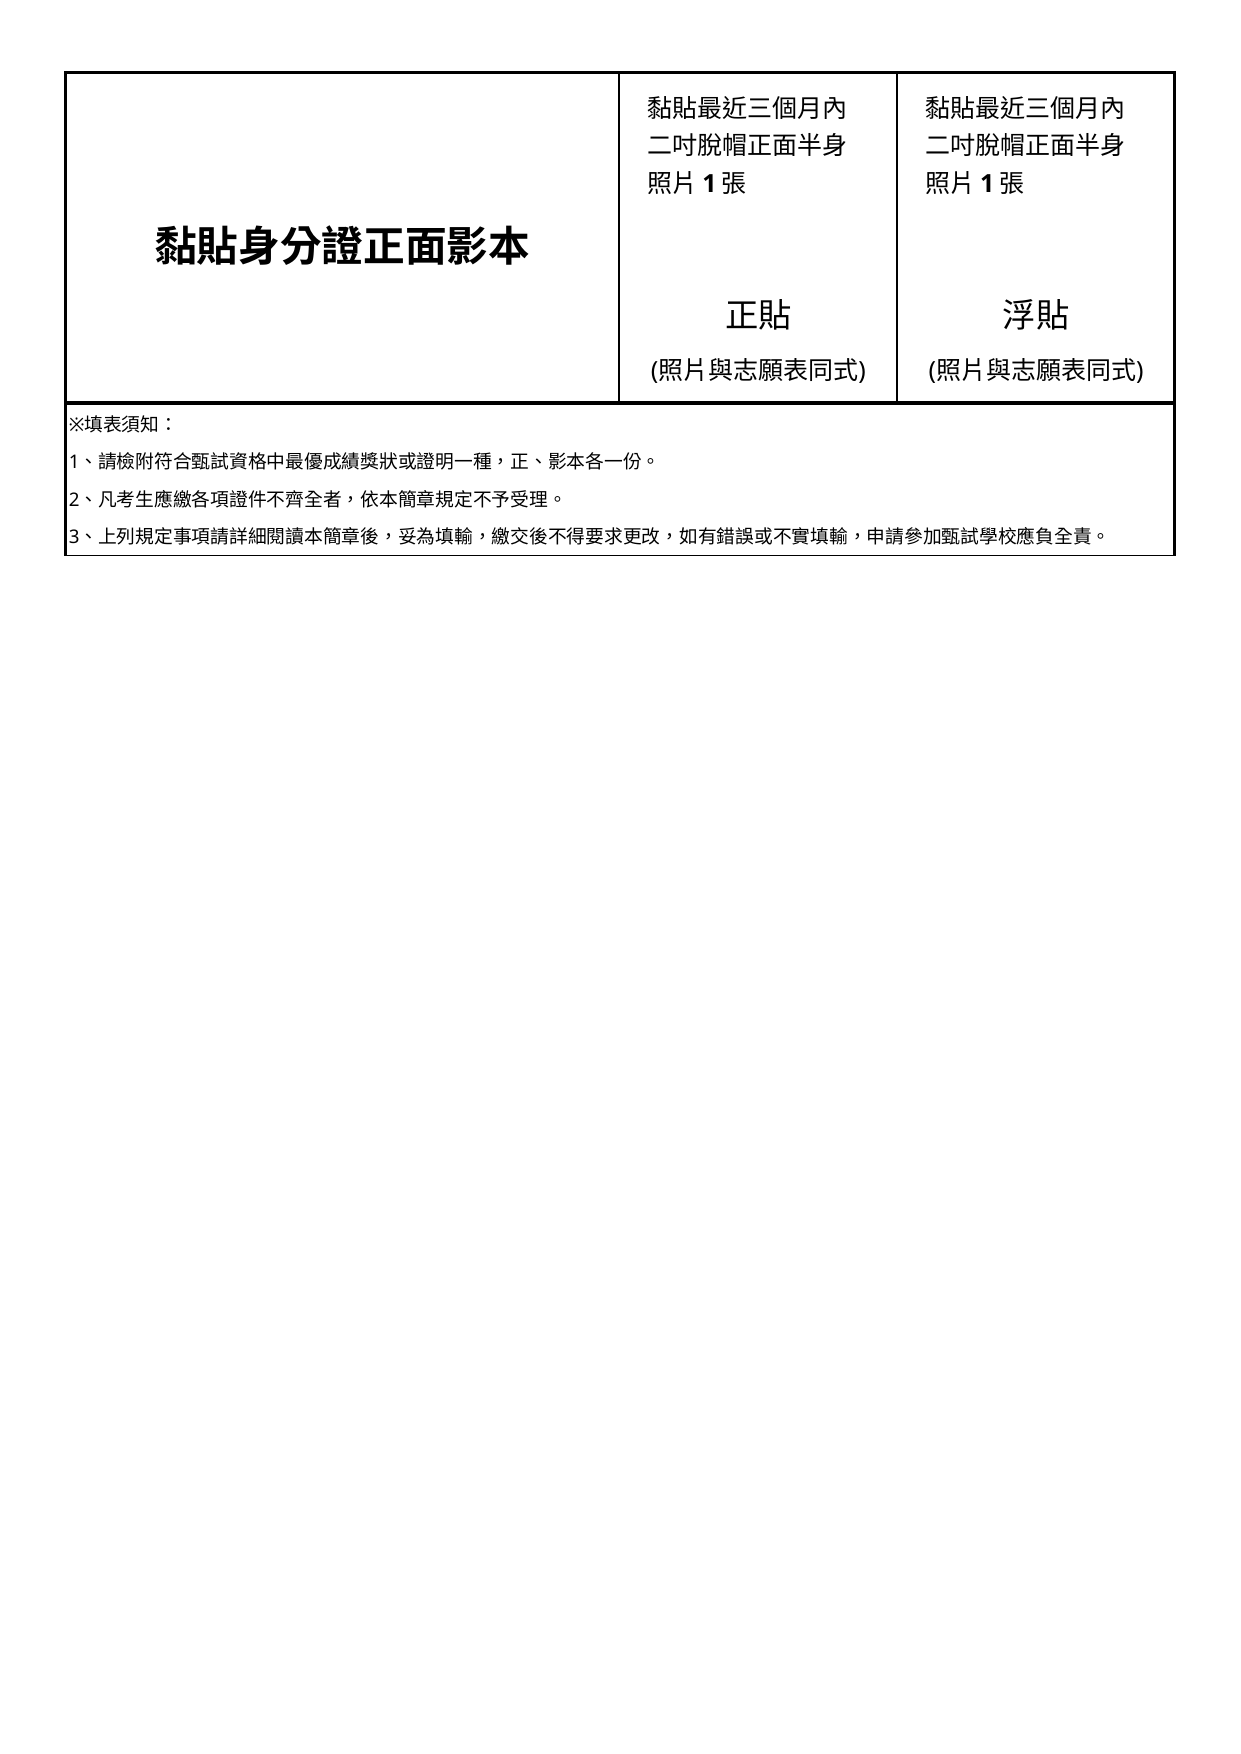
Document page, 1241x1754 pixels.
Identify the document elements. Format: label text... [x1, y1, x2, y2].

table_cell 黏貼最近三個月內二吋脫帽正面半身照片1張 浮貼 (照片與志願表同式) [898, 74, 1173, 401]
table_cell 黏貼最近三個月內二吋脫帽正面半身照片1張 正貼 (照片與志願表同式) [620, 74, 896, 401]
table_cell ※填表須知： 1、請檢附符合甄試資格中最優成績獎狀或證明一種，正、影本各一份。 2、凡考生應繳各項證件不齊全者，依本簡章規定不予受理。 3、上列規定事項請詳細閱讀本簡章後，妥為填輸，繳交後不得要求更改，如有錯誤或不實填輸，申請參加甄試學校應負全責。 [67, 405, 1173, 554]
table_cell 黏貼身分證正面影本 [67, 74, 618, 401]
